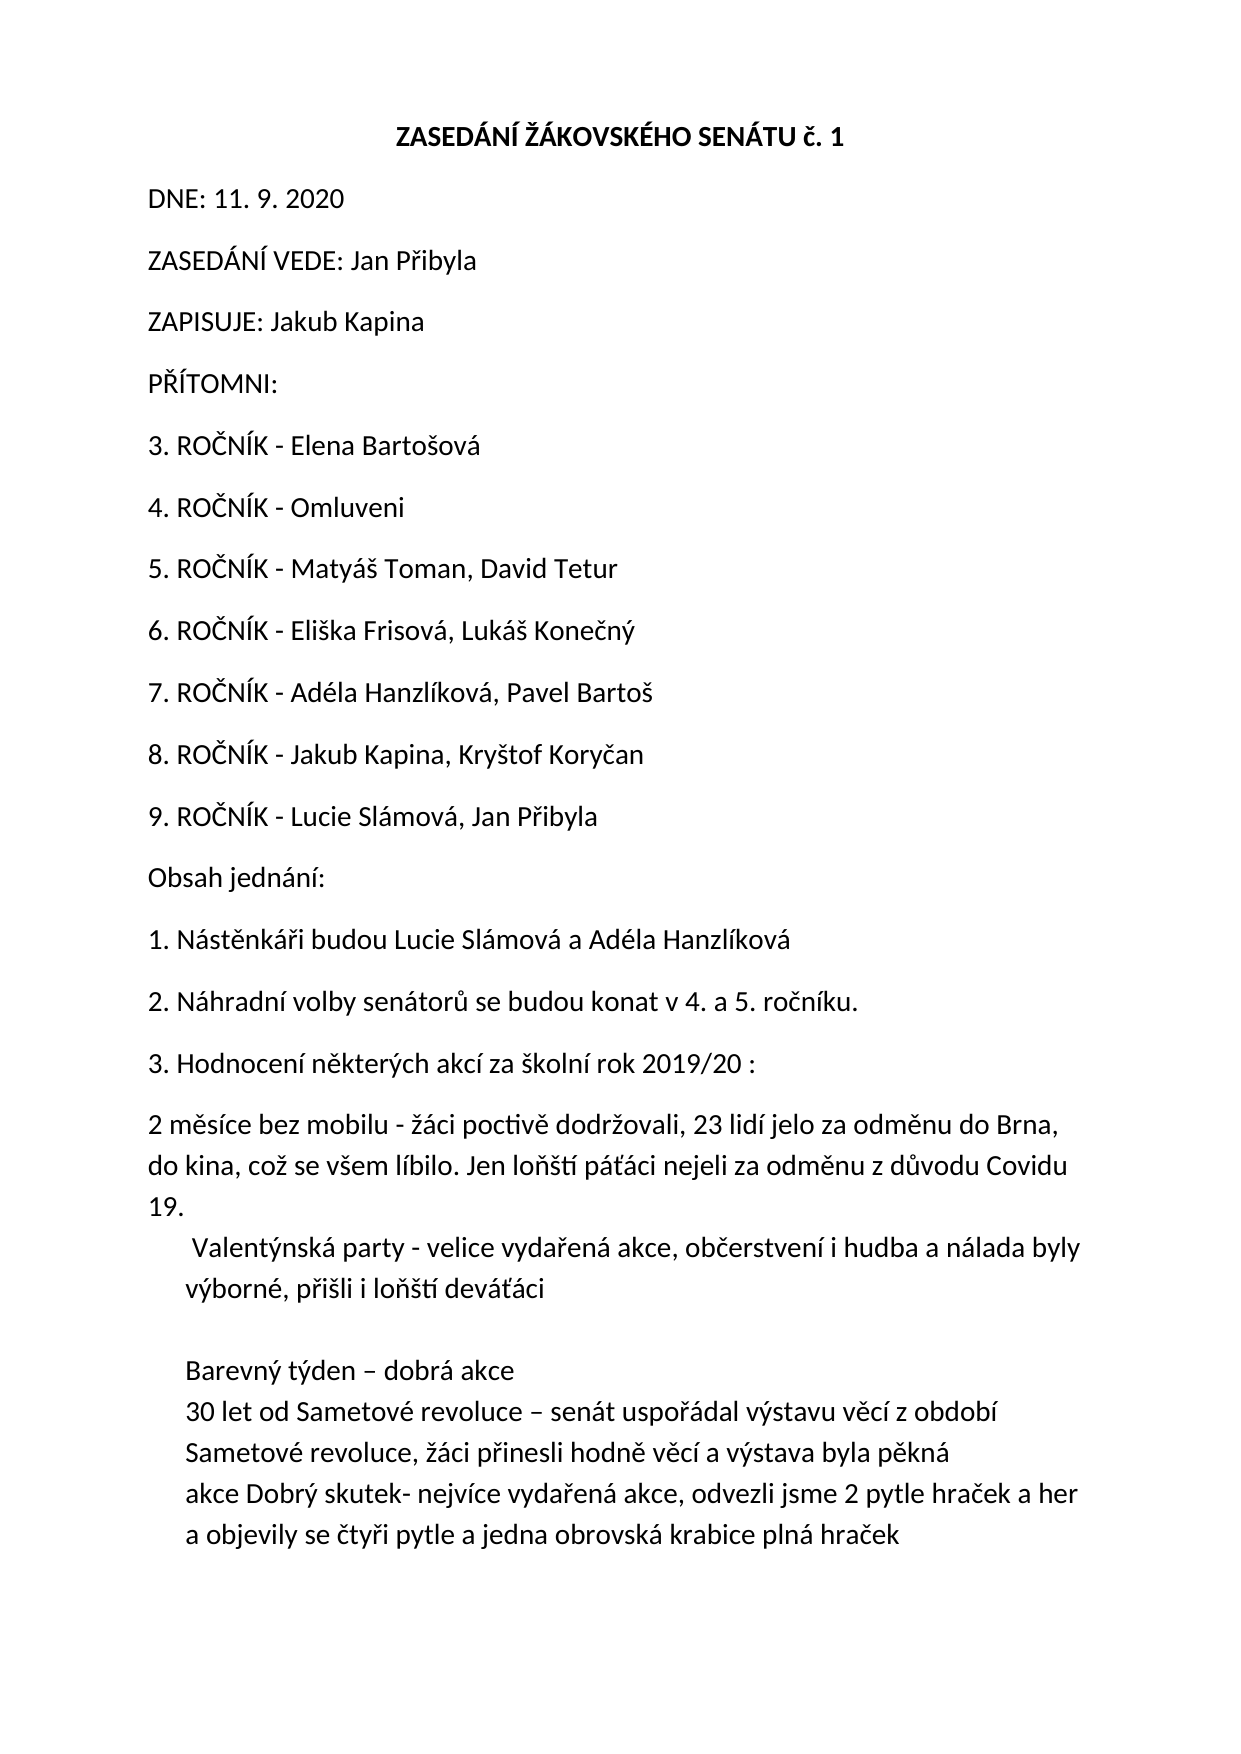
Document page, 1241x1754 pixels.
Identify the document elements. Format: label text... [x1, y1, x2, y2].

text 2 měsíce bez mobilu - žáci poctivě dodržovali, 23 lidí jelo za odměnu do Brna, do kina, což se všem líbilo. Jen loňští páťáci nejeli za odměnu z důvodu Covidu 19. [148, 1106, 1093, 1224]
text ZASEDÁNÍ ŽÁKOVSKÉHO SENÁTU č. 1 [148, 118, 1093, 154]
text Barevný týden – dobrá akce [185, 1352, 1093, 1388]
text 5. ROČNÍK - Matyáš Toman, David Tetur [148, 551, 1093, 586]
text 6. ROČNÍK - Eliška Frisová, Lukáš Konečný [148, 612, 1093, 648]
text Obsah jednání: [148, 859, 1093, 895]
text akce Dobrý skutek- nejvíce vydařená akce, odvezli jsme 2 pytle hraček a her a objevily se čtyři pytle a jedna obrovská krabice plná hraček [185, 1475, 1093, 1551]
text 3. ROČNÍK - Elena Bartošová [148, 427, 1093, 463]
text 8. ROČNÍK - Jakub Kapina, Kryštof Koryčan [148, 736, 1093, 771]
text 30 let od Sametové revoluce – senát uspořádal výstavu věcí z období Sametové revoluce, žáci přinesli hodně věcí a výstava byla pěkná [185, 1393, 1093, 1469]
text 7. ROČNÍK - Adéla Hanzlíková, Pavel Bartoš [148, 674, 1093, 710]
text 9. ROČNÍK - Lucie Slámová, Jan Přibyla [148, 798, 1093, 833]
text 1. Nástěnkáři budou Lucie Slámová a Adéla Hanzlíková [148, 921, 1093, 957]
text PŘÍTOMNI: [148, 365, 1093, 401]
text 2. Náhradní volby senátorů se budou konat v 4. a 5. ročníku. [148, 983, 1093, 1018]
text 3. Hodnocení některých akcí za školní rok 2019/20 : [148, 1045, 1093, 1080]
text ZASEDÁNÍ VEDE: Jan Přibyla [148, 242, 1093, 277]
text DNE: 11. 9. 2020 [148, 180, 1093, 216]
text Valentýnská party - velice vydařená akce, občerstvení i hudba a nálada byly výborné, přišli i loňští deváťáci [185, 1229, 1093, 1306]
text 4. ROČNÍK - Omluveni [148, 489, 1093, 524]
text ZAPISUJE: Jakub Kapina [148, 303, 1093, 339]
